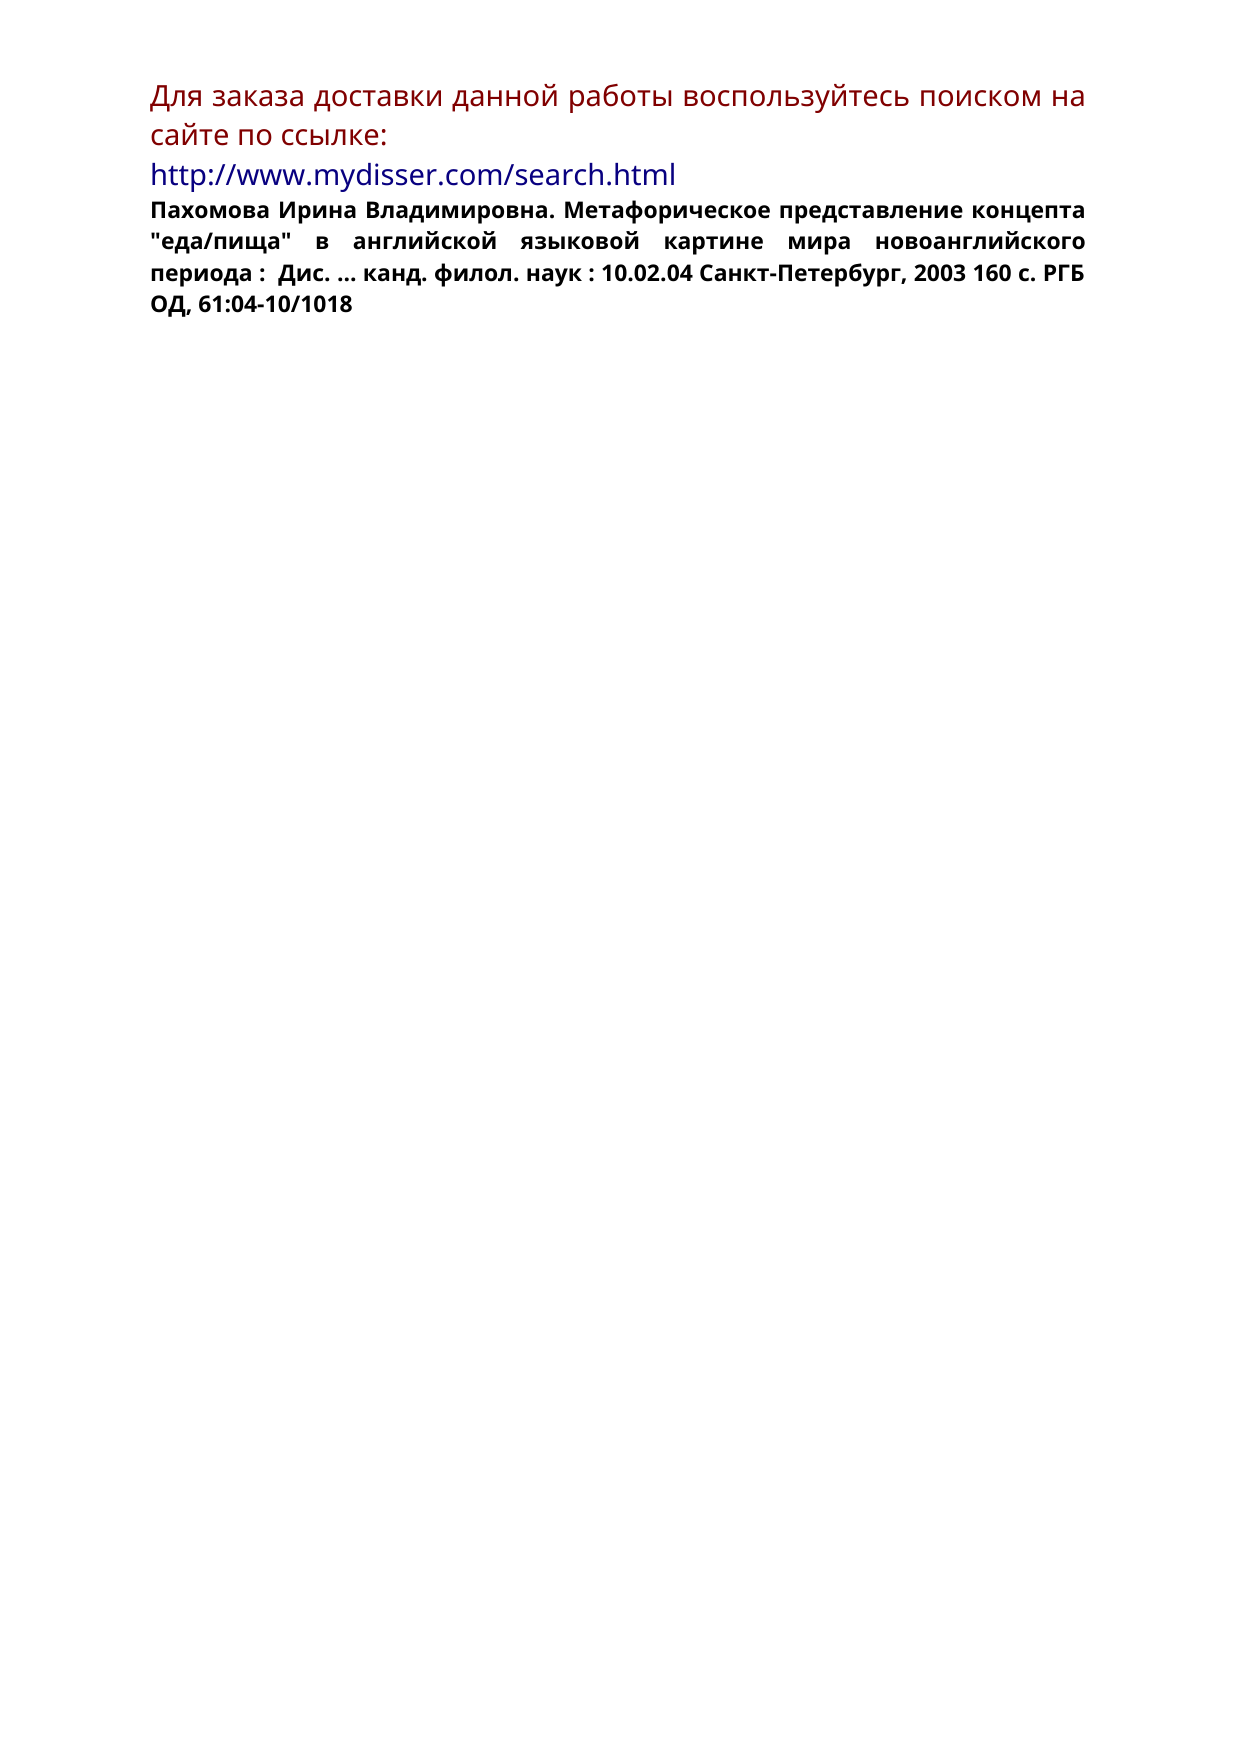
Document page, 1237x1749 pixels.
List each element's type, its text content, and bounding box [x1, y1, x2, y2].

text Пахомова Ирина Владимировна. Метафорическое представление концепта "еда/пища" в английской языковой картине мира новоанглийского периода : Дис. ... канд. филол. наук : 10.02.04 Санкт-Петербург, 2003 160 с. РГБ ОД, 61:04-10/1018 [150, 194, 1086, 319]
